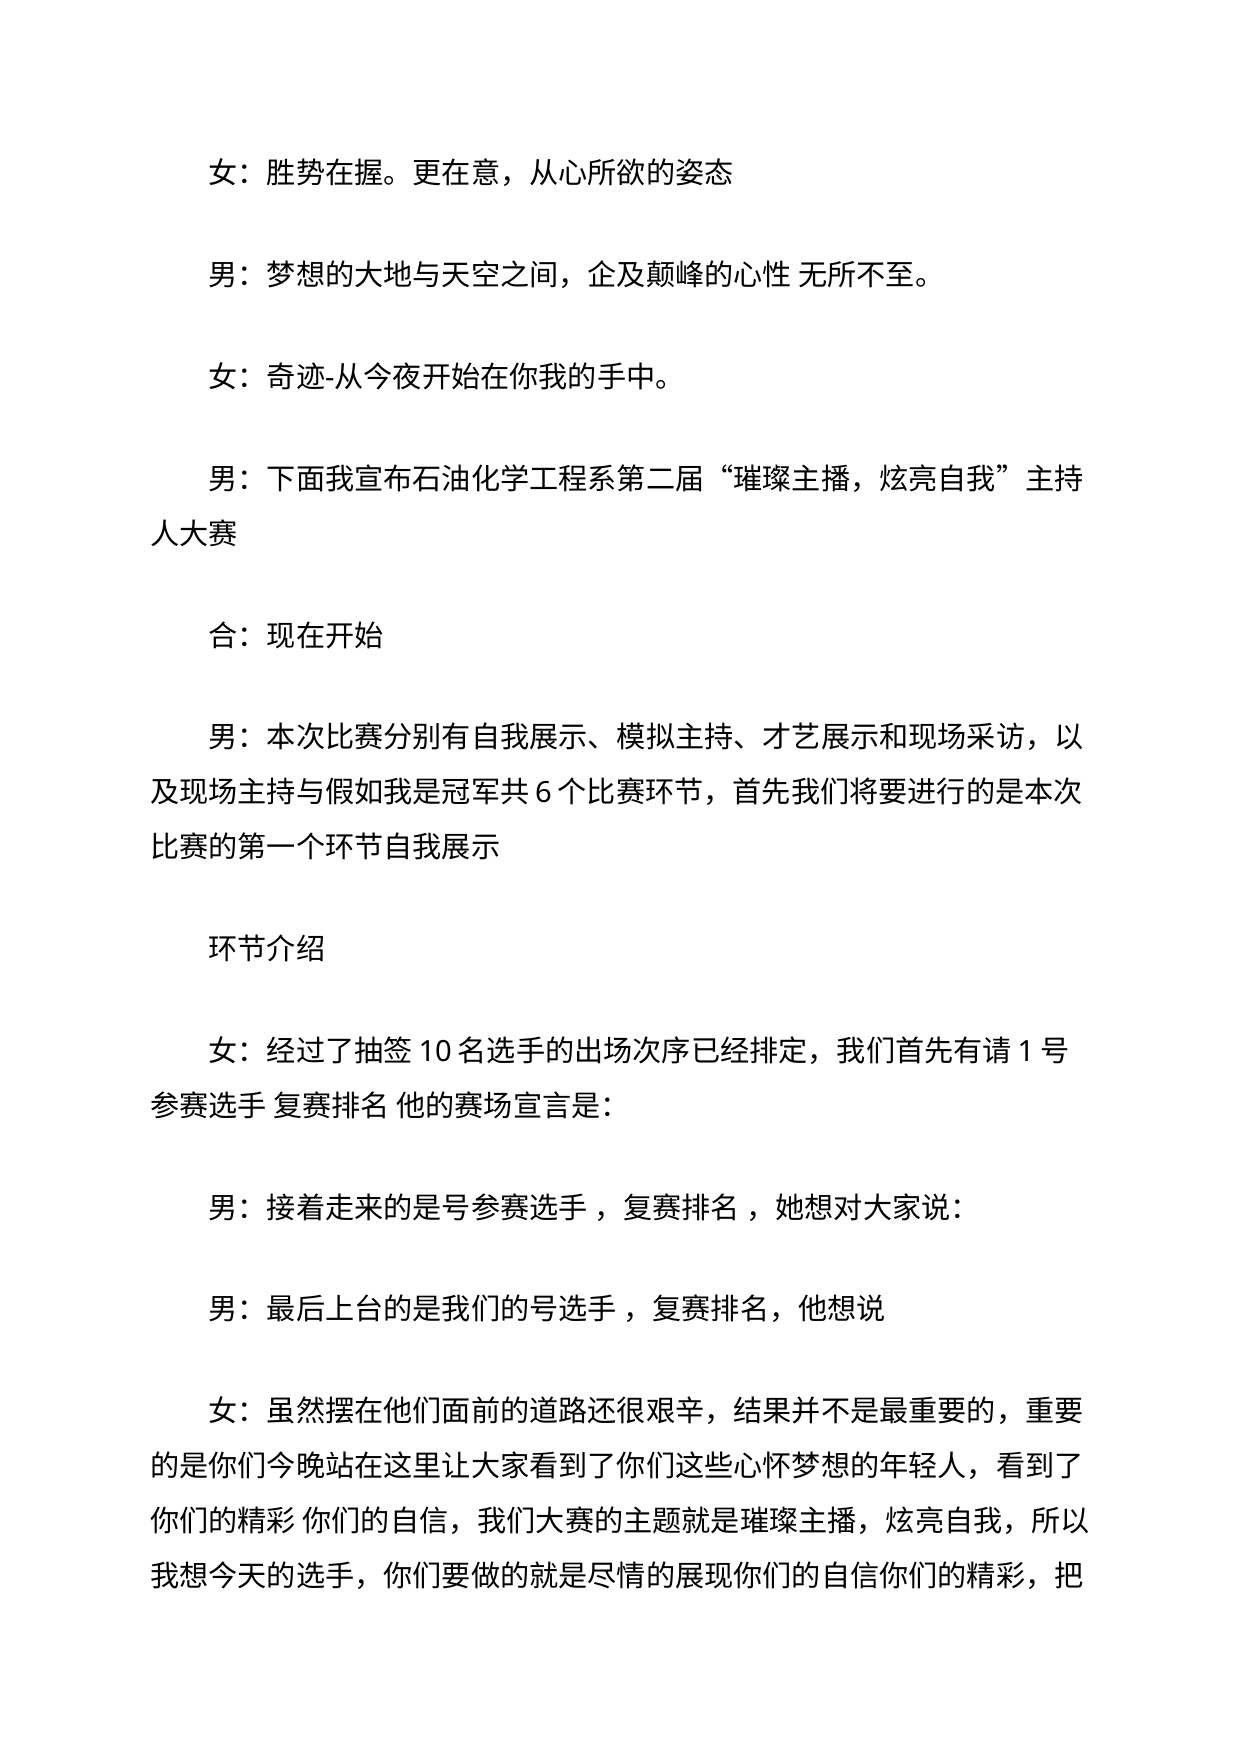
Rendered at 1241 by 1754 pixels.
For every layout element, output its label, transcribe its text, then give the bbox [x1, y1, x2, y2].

text 男：本次比赛分别有自我展示、模拟主持、才艺展示和现场采访，以及现场主持与假如我是冠军共6个比赛环节，首先我们将要进行的是本次比赛的第一个环节自我展示 [150, 714, 1090, 866]
text 女：经过了抽签10名选手的出场次序已经排定，我们首先有请1号参赛选手 复赛排名 他的赛场宣言是： [150, 1027, 1090, 1125]
text 男：接着走来的是号参赛选手 ，复赛排名 ，她想对大家说： [150, 1184, 1090, 1226]
text 环节介绍 [150, 926, 1090, 968]
text 男：下面我宣布石油化学工程系第二届“璀璨主播，炫亮自我”主持人大赛 [150, 456, 1090, 553]
text 女：奇迹-从今夜开始在你我的手中。 [150, 353, 1090, 396]
text 男：最后上台的是我们的号选手 ，复赛排名，他想说 [150, 1286, 1090, 1328]
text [150, 1388, 1090, 1595]
text 合：现在开始 [150, 612, 1090, 654]
text 男：梦想的大地与天空之间，企及颠峰的心性 无所不至。 [150, 252, 1090, 294]
text 女：胜势在握。更在意，从心所欲的姿态 [150, 150, 1090, 192]
